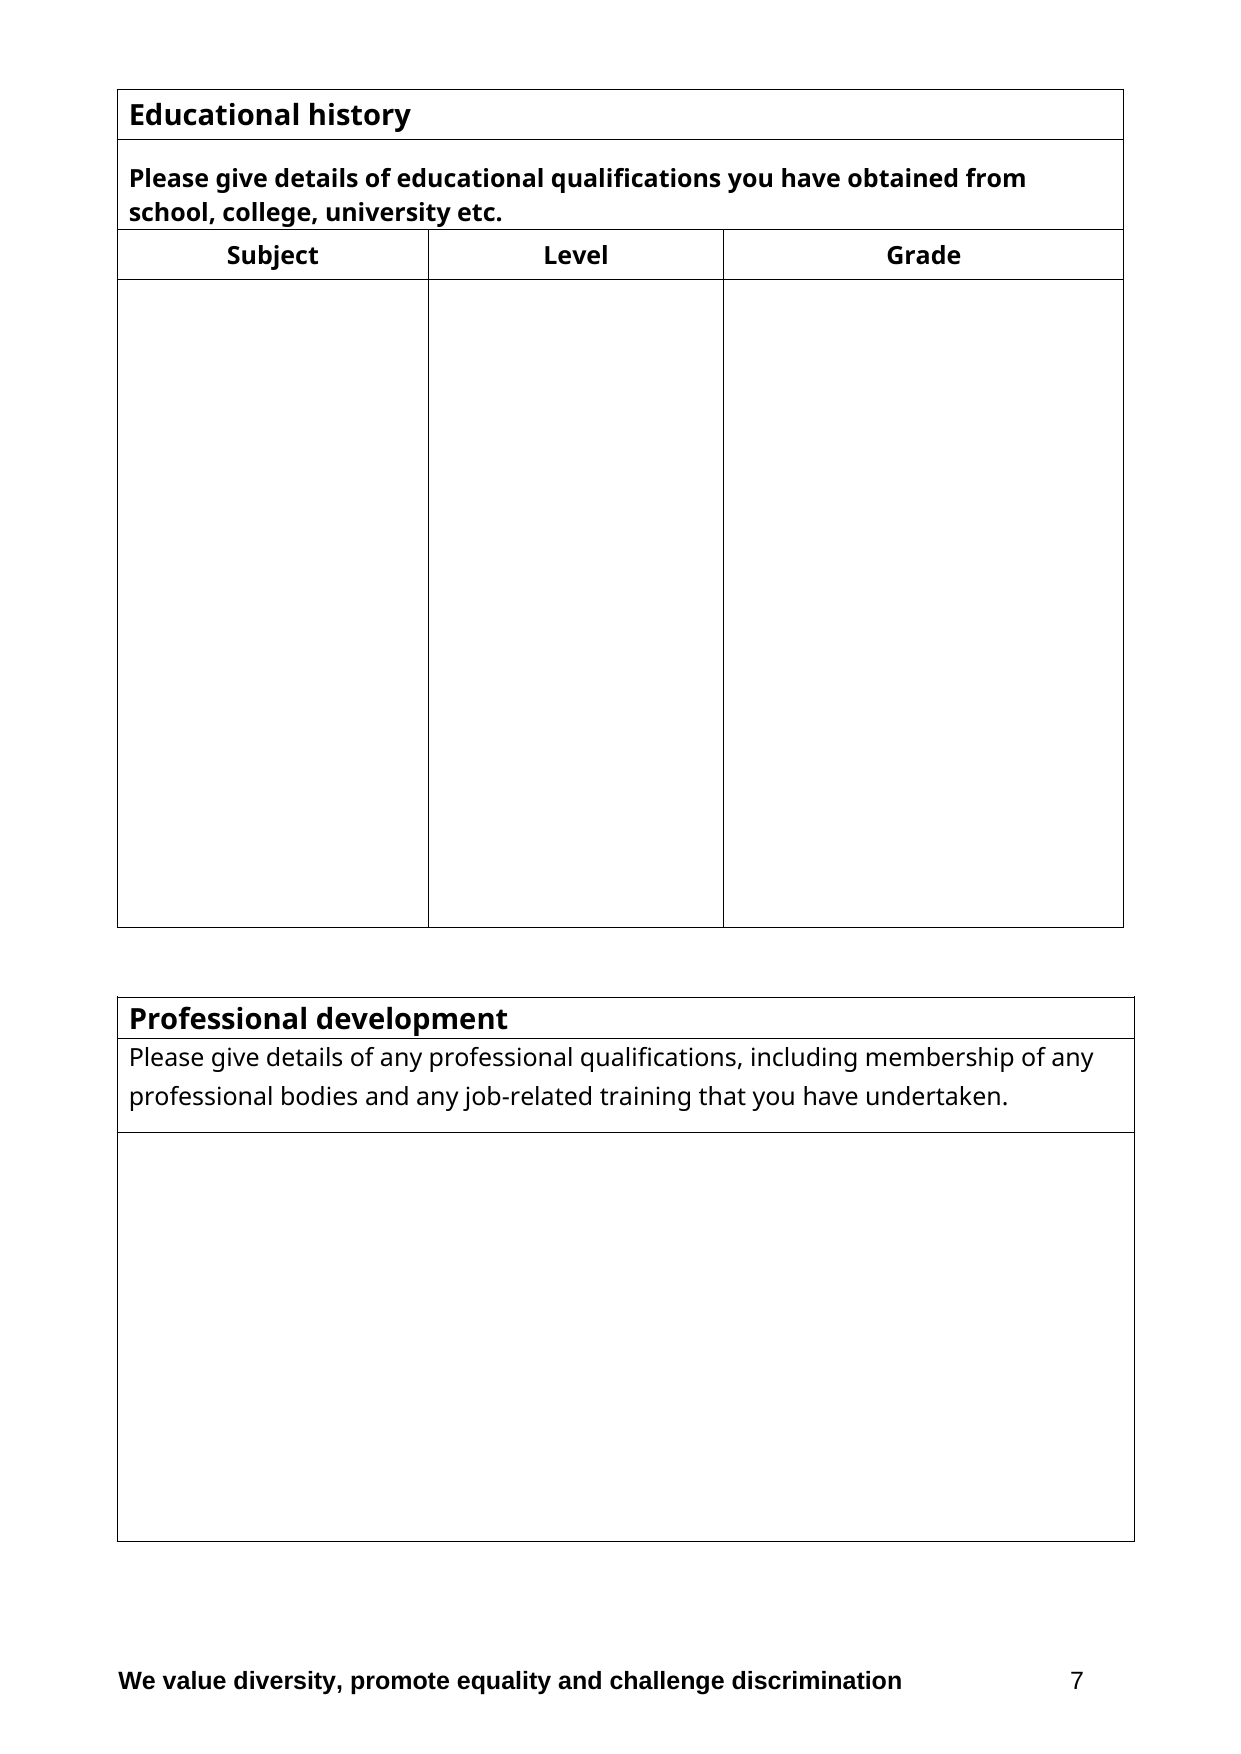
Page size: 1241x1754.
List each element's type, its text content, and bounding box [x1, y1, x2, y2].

table_cell Level [429, 230, 723, 279]
table_cell [429, 280, 723, 927]
table_cell Grade [724, 230, 1123, 279]
table_header Professional development [118, 998, 1134, 1038]
table_cell [724, 280, 1123, 927]
table_cell Please give details of educational qualifications you have obtained from school, college, university etc. [118, 140, 1123, 229]
table_cell Please give details of any professional qualifications, including membership of any professional bodies and any job-related training that you have undertaken. [118, 1039, 1134, 1131]
table_header Educational history [118, 90, 1123, 138]
table_cell [118, 1133, 1134, 1541]
table_cell [118, 280, 428, 927]
table_cell Subject [118, 230, 428, 279]
